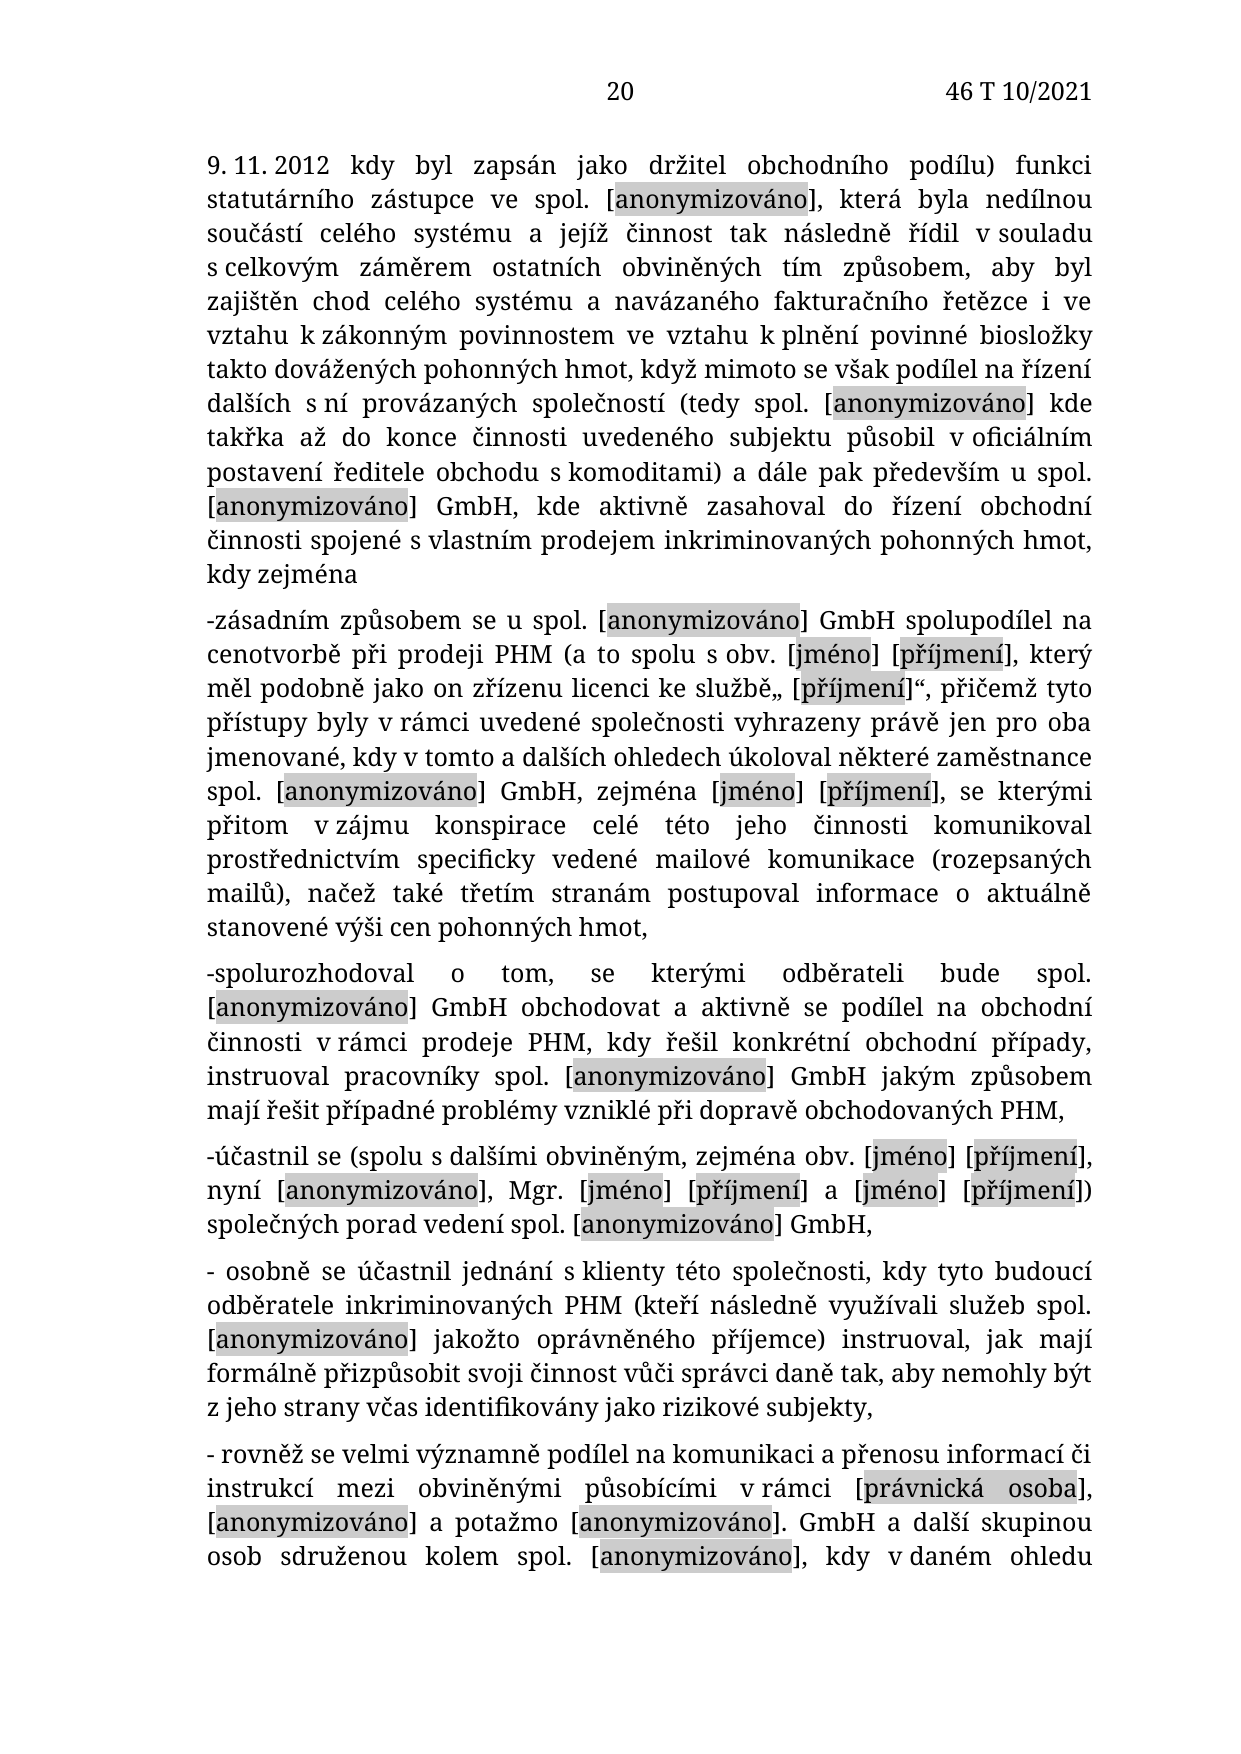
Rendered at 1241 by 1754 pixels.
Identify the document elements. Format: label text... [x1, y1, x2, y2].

text -zásadním způsobem se u spol. [anonymizováno] GmbH spolupodílel na cenotvorbě při prodeji PHM (a to spolu s obv. [jméno] [příjmení], který měl podobně jako on zřízenu licenci ke službě„ [příjmení]“, přičemž tyto přístupy byly v rámci uvedené společnosti vyhrazeny právě jen pro oba jmenované, kdy v tomto a dalších ohledech úkoloval některé zaměstnance spol. [anonymizováno] GmbH, zejména [jméno] [příjmení], se kterými přitom v zájmu konspirace celé této jeho činnosti komunikoval prostřednictvím specificky vedené mailové komunikace (rozepsaných mailů), načež také třetím stranám postupoval informace o aktuálně stanovené výši cen pohonných hmot, [207, 603, 1093, 943]
text -účastnil se (spolu s dalšími obviněným, zejména obv. [jméno] [příjmení], nyní [anonymizováno], Mgr. [jméno] [příjmení] a [jméno] [příjmení]) společných porad vedení spol. [anonymizováno] GmbH, [207, 1139, 1093, 1241]
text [207, 148, 1093, 590]
text -spolurozhodoval o tom, se kterými odběrateli bude spol. [anonymizováno] GmbH obchodovat a aktivně se podílel na obchodní činnosti v rámci prodeje PHM, kdy řešil konkrétní obchodní případy, instruoval pracovníky spol. [anonymizováno] GmbH jakým způsobem mají řešit případné problémy vzniklé při dopravě obchodovaných PHM, [207, 956, 1093, 1126]
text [207, 1436, 1093, 1573]
text - osobně se účastnil jednání s klienty této společnosti, kdy tyto budoucí odběratele inkriminovaných PHM (kteří následně využívali služeb spol. [anonymizováno] jakožto oprávněného příjemce) instruoval, jak mají formálně přizpůsobit svoji činnost vůči správci daně tak, aby nemohly být z jeho strany včas identifikovány jako rizikové subjekty, [207, 1253, 1093, 1424]
